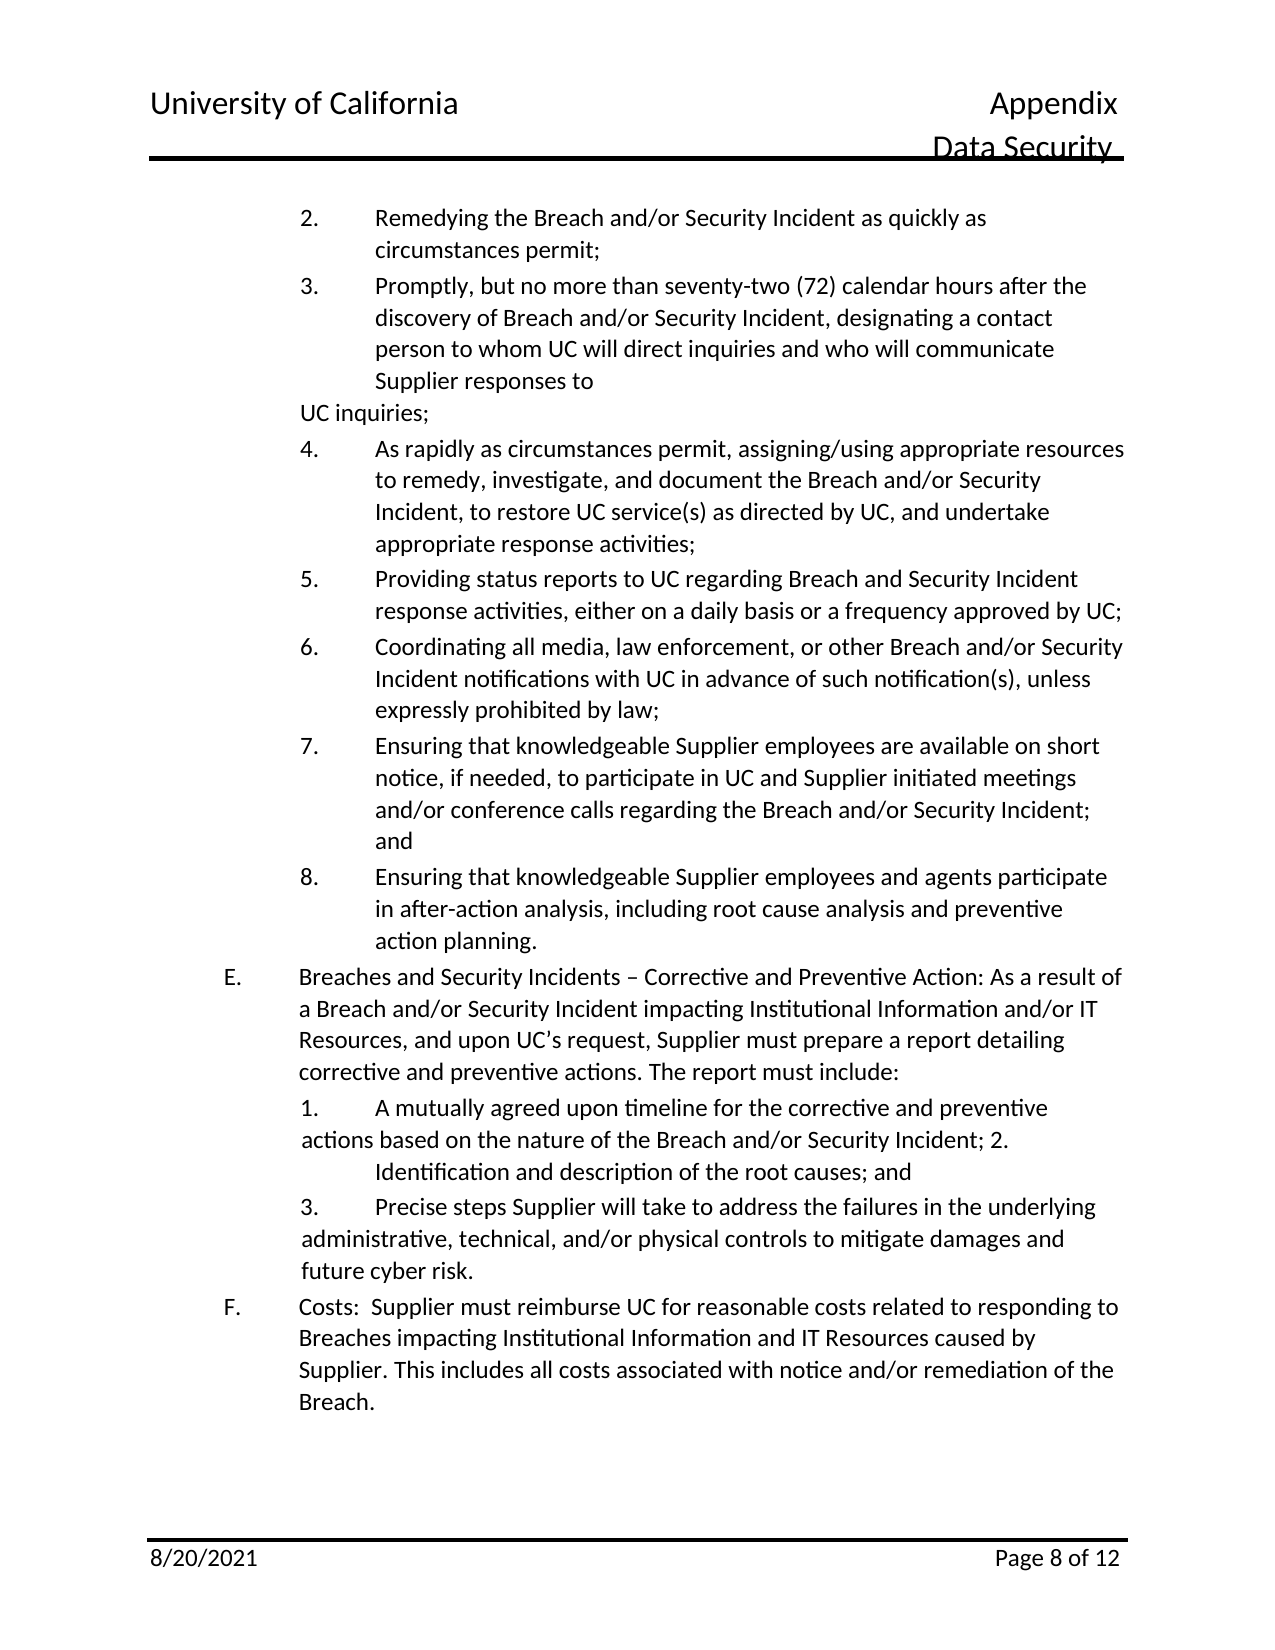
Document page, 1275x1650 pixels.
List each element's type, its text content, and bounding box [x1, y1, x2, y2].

text 3. Precise steps Supplier will take to address the failures in the underlying administrative, technical, and/or physical controls to mitigate damages and future cyber risk. [300, 1192, 1125, 1285]
list Coordinating all media, law enforcement, or other Breach and/or Security Incident notifications with UC in advance of such notification(s), unless expressly prohibited by law; [300, 631, 1125, 725]
list As rapidly as circumstances permit, assigning/using appropriate resources to remedy, investigate, and document the Breach and/or Security Incident, to restore UC service(s) as directed by UC, and undertake appropriate response activities; [300, 433, 1125, 558]
list Providing status reports to UC regarding Breach and Security Incident response activities, either on a daily basis or a frequency approved by UC; [300, 564, 1125, 626]
list Promptly, but no more than seventy-two (72) calendar hours after the discovery of Breach and/or Security Incident, designating a contact person to whom UC will direct inquiries and who will communicate Supplier responses to [300, 270, 1125, 396]
text UC inquiries; [300, 397, 1125, 427]
list Ensuring that knowledgeable Supplier employees and agents participate in after-action analysis, including root cause analysis and preventive action planning. [300, 861, 1125, 955]
list Remedying the Breach and/or Security Incident as quickly as circumstances permit; [300, 202, 1125, 265]
text 1. A mutually agreed upon timeline for the corrective and preventive actions based on the nature of the Breach and/or Security Incident; 2. Identification and description of the root causes; and [300, 1092, 1125, 1186]
list Costs: Supplier must reimburse UC for reasonable costs related to responding to Breaches impacting Institutional Information and IT Resources caused by Supplier. This includes all costs associated with notice and/or remediation of the Breach. [223, 1291, 1125, 1416]
list Breaches and Security Incidents – Corrective and Preventive Action: As a result of a Breach and/or Security Incident impacting Institutional Information and/or IT Resources, and upon UC’s request, Supplier must prepare a report detailing corrective and preventive actions. The report must include: [223, 961, 1125, 1087]
list Ensuring that knowledgeable Supplier employees are available on short notice, if needed, to participate in UC and Supplier initiated meetings and/or conference calls regarding the Breach and/or Security Incident; and [300, 731, 1125, 856]
